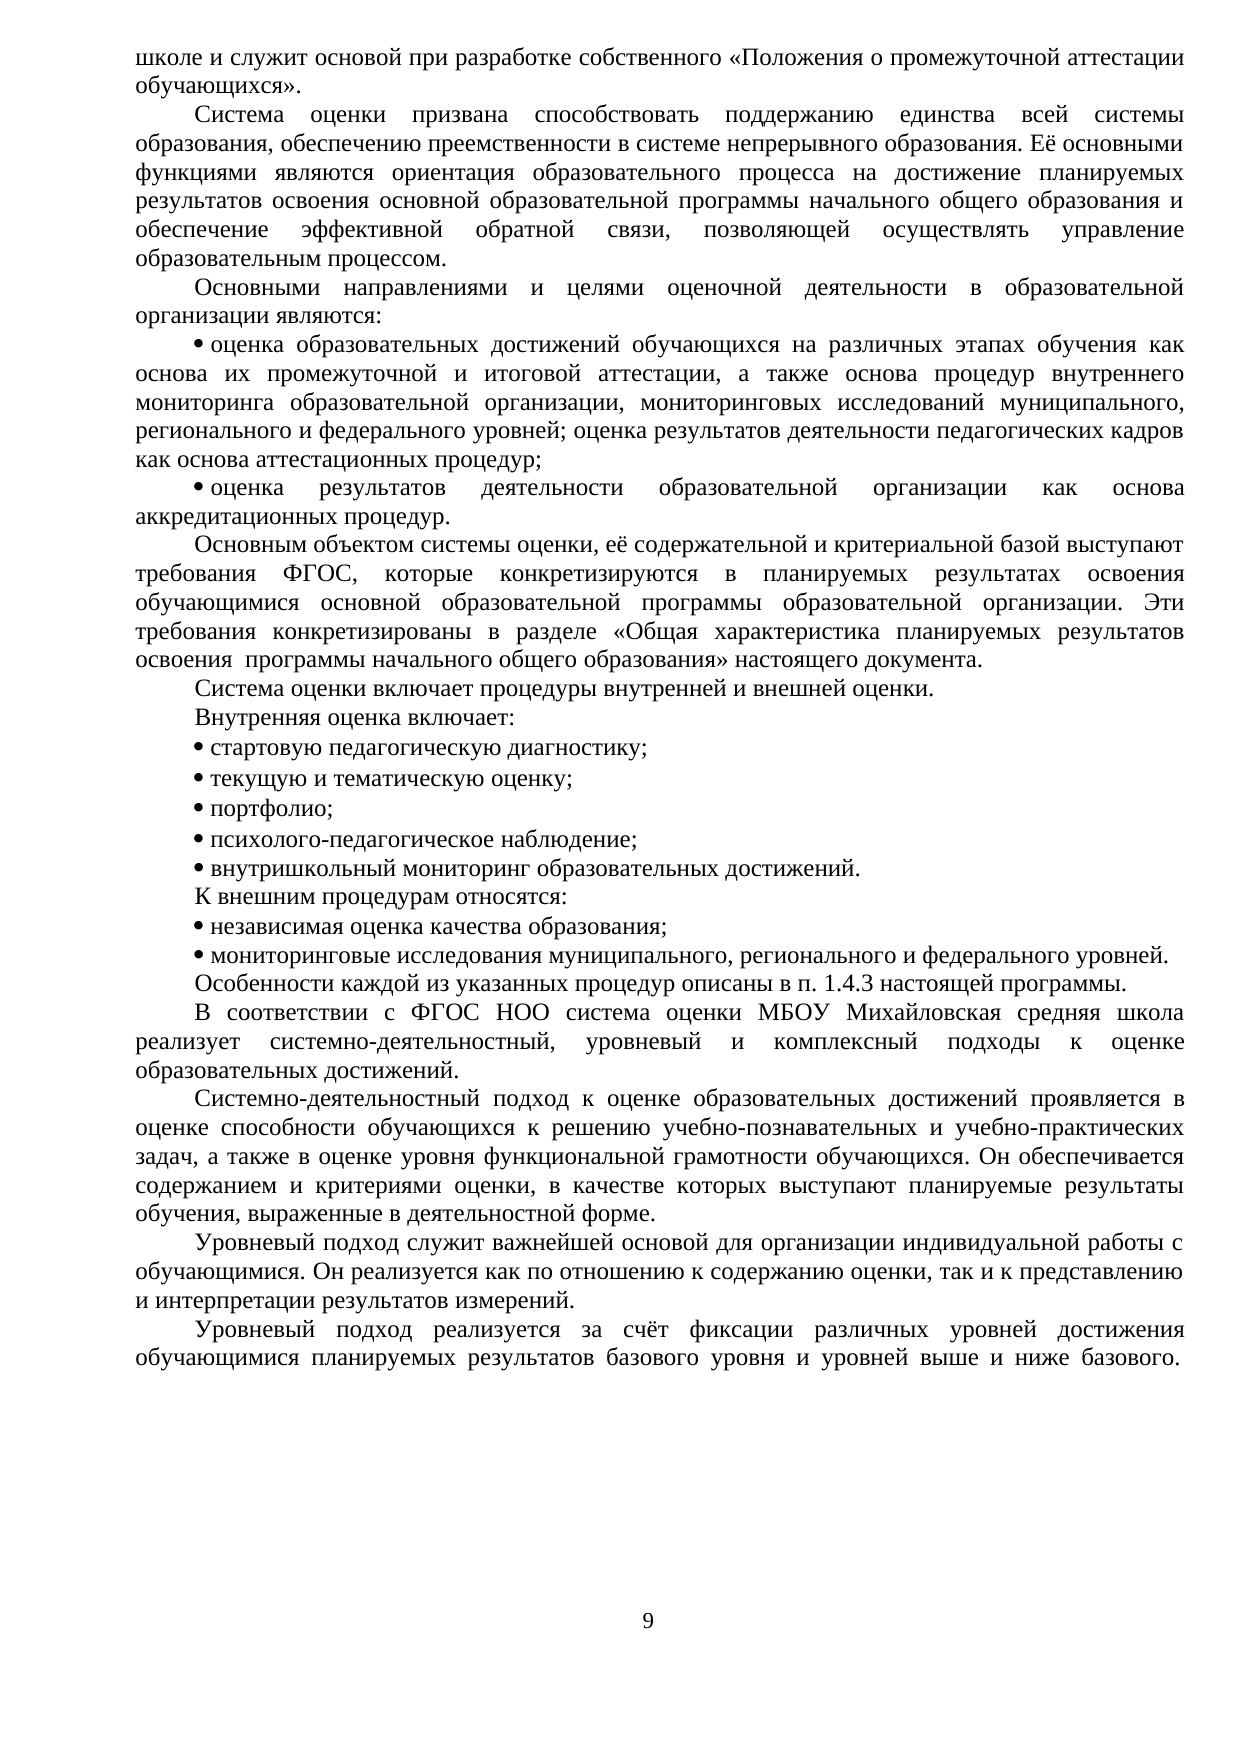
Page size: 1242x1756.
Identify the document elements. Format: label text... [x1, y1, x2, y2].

text В соответствии с ФГОС НОО система оценки МБОУ Михайловская средняя школа реализует системно-деятельностный, уровневый и комплексный подходы к оценке образовательных достижений. [135, 997, 1185, 1083]
text Уровневый подход реализуется за счёт фиксации различных уровней достижения обучающимися планируемых результатов базового уровня и уровней выше и ниже базового. [135, 1314, 1185, 1371]
list текущую и тематическую оценку; [194, 762, 1217, 792]
list оценка образовательных достижений обучающихся на различных этапах обучения как основа их промежуточной и итоговой аттестации, а также основа процедур внутреннего мониторинга образовательной организации, мониторинговых исследований муниципального, регионального и федерального уровней; оценка результатов деятельности педагогических кадров как основа аттестационных процедур; [135, 329, 1185, 473]
list внутришкольный мониторинг образовательных достижений. К внешним процедурам относятся: [194, 853, 862, 910]
list стартовую педагогическую диагностику; [194, 731, 1217, 762]
text Системно-деятельностный подход к оценке образовательных достижений проявляется в оценке способности обучающихся к решению учебно-познавательных и учебно-практических задач, а также в оценке уровня функциональной грамотности обучающихся. Он обеспечивается содержанием и критериями оценки, в качестве которых выступают планируемые результаты обучения, выраженные в деятельностной форме. [135, 1083, 1185, 1227]
list мониторинговые исследования муниципального, регионального и федерального уровней. Особенности каждой из указанных процедур описаны в п. 1.4.3 настоящей программы. [194, 941, 1170, 997]
list оценка результатов деятельности образовательной организации как основа аккредитационных процедур. [135, 473, 1185, 529]
text Система оценки призвана способствовать поддержанию единства всей системы образования, обеспечению преемственности в системе непрерывного образования. Её основными функциями являются ориентация образовательного процесса на достижение планируемых результатов освоения основной образовательной программы начального общего образования и обеспечение эффективной обратной связи, позволяющей осуществлять управление образовательным процессом. [135, 99, 1184, 272]
list портфолио; [194, 792, 1217, 823]
text Уровневый подход служит важнейшей основой для организации индивидуальной работы с обучающимися. Он реализуется как по отношению к содержанию оценки, так и к представлению и интерпретации результатов измерений. [135, 1227, 1184, 1313]
list психолого-педагогическое наблюдение; [194, 823, 1217, 853]
text Система оценки включает процедуры внутренней и внешней оценки. Внутренняя оценка включает: [194, 673, 937, 731]
text Основным объектом системы оценки, её содержательной и критериальной базой выступают требования ФГОС, которые конкретизируются в планируемых результатах освоения обучающимися основной образовательной программы образовательной организации. Эти требования конкретизированы в разделе «Общая характеристика планируемых результатов освоения программы начального общего образования» настоящего документа. [135, 529, 1185, 673]
list независимая оценка качества образования; [194, 910, 1217, 941]
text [135, 42, 1185, 99]
text Основными направлениями и целями оценочной деятельности в образовательной организации являются: [135, 272, 1184, 329]
